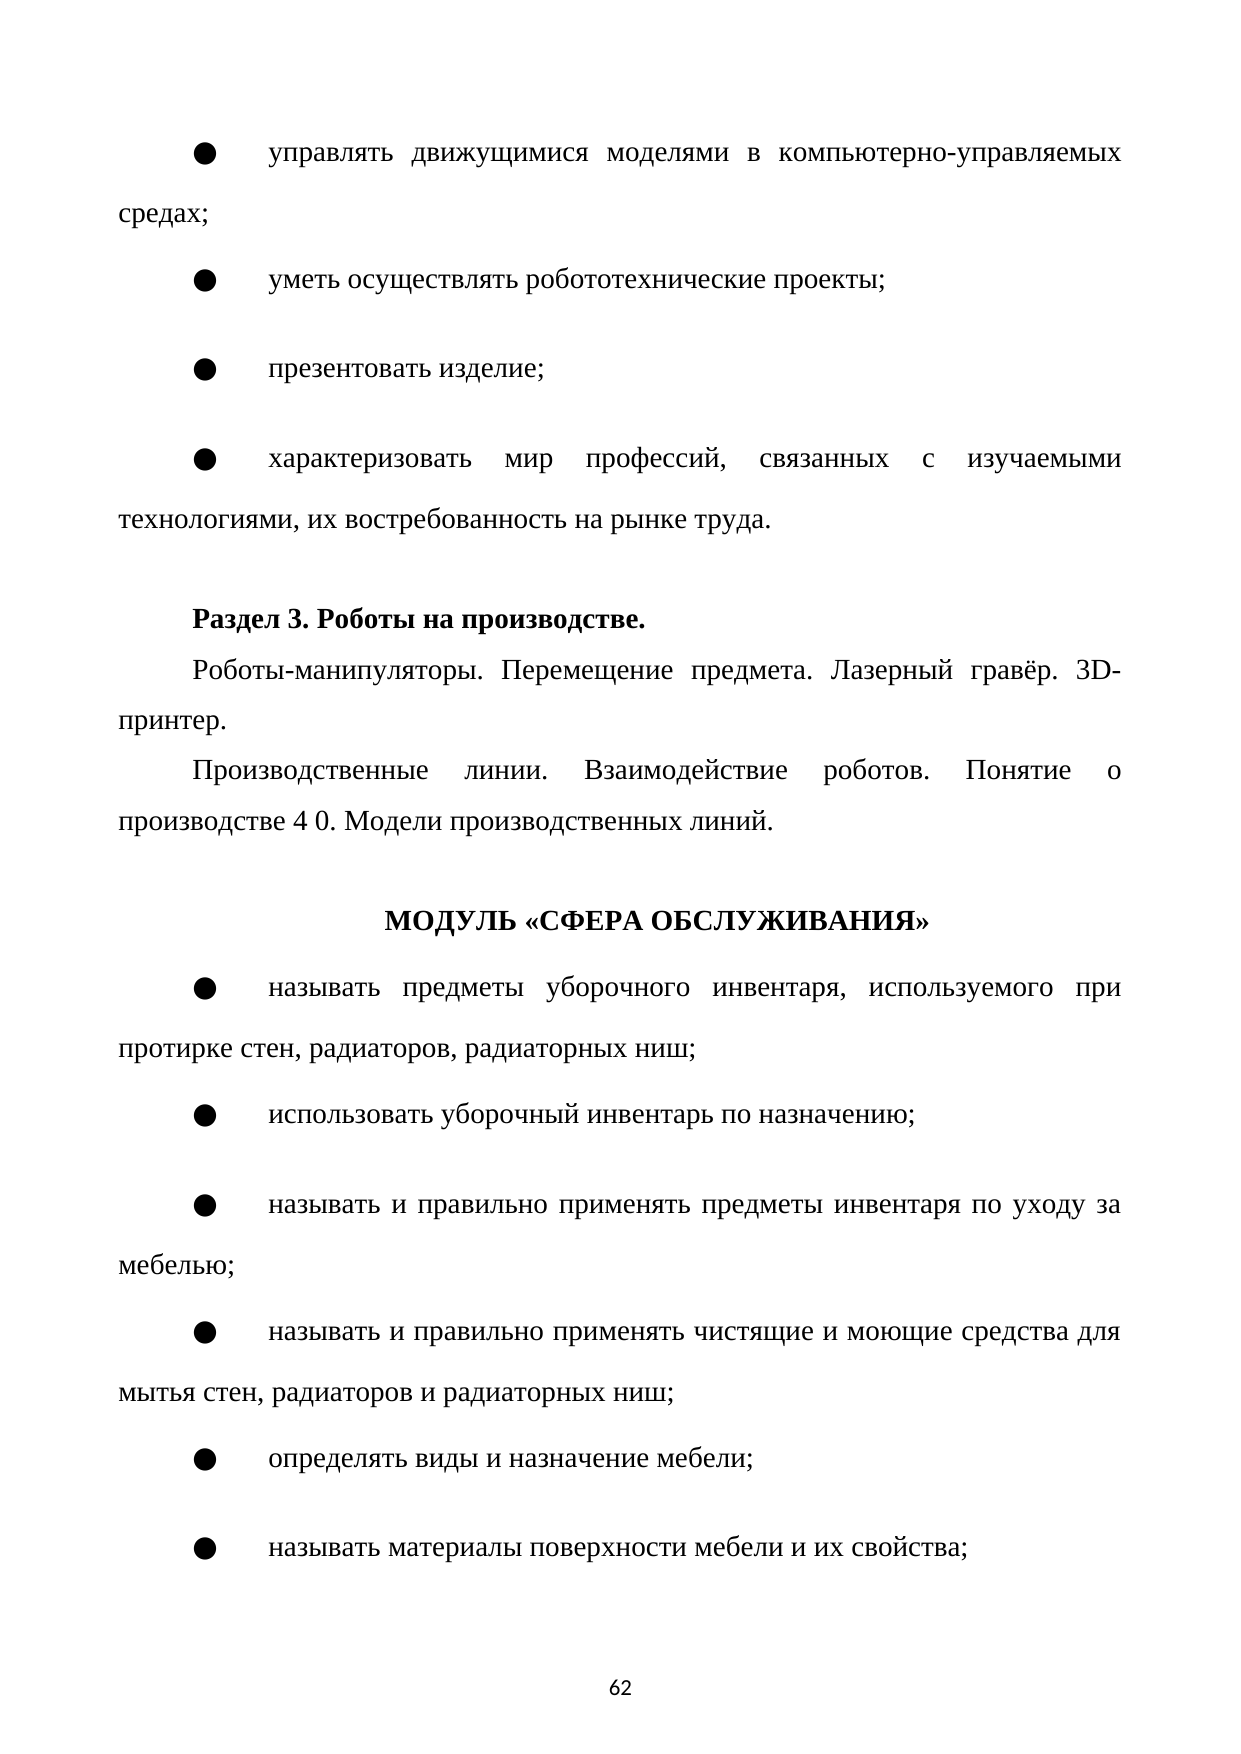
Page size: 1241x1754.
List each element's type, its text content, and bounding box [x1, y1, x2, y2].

list управлять движущимися моделями в компьютерно-управляемых средах; [118, 118, 1122, 228]
list называть предметы уборочного инвентаря, используемого при протирке стен, радиаторов, радиаторных ниш; [118, 954, 1122, 1064]
text Роботы-манипуляторы. Перемещение предмета. Лазерный гравёр. 3D-принтер. [118, 652, 1122, 736]
list презентовать изделие; [118, 335, 1122, 394]
list уметь осуществлять робототехнические проекты; [118, 245, 1122, 305]
list называть и правильно применять чистящие и моющие средства для мытья стен, радиаторов и радиаторных ниш; [118, 1297, 1122, 1407]
text МОДУЛЬ «СФЕРА ОБСЛУЖИВАНИЯ» [118, 903, 1122, 937]
list характеризовать мир профессий, связанных с изучаемыми технологиями, их востребованность на рынке труда. [118, 424, 1122, 534]
list называть и правильно применять предметы инвентаря по уходу за мебелью; [118, 1170, 1122, 1280]
list определять виды и назначение мебели; [118, 1424, 1122, 1484]
list называть материалы поверхности мебели и их свойства; [118, 1514, 1122, 1573]
list использовать уборочный инвентарь по назначению; [118, 1081, 1122, 1140]
text Раздел 3. Роботы на производстве. [118, 602, 1122, 635]
text Производственные линии. Взаимодействие роботов. Понятие о производстве 4 0. Модели производственных линий. [118, 752, 1122, 836]
